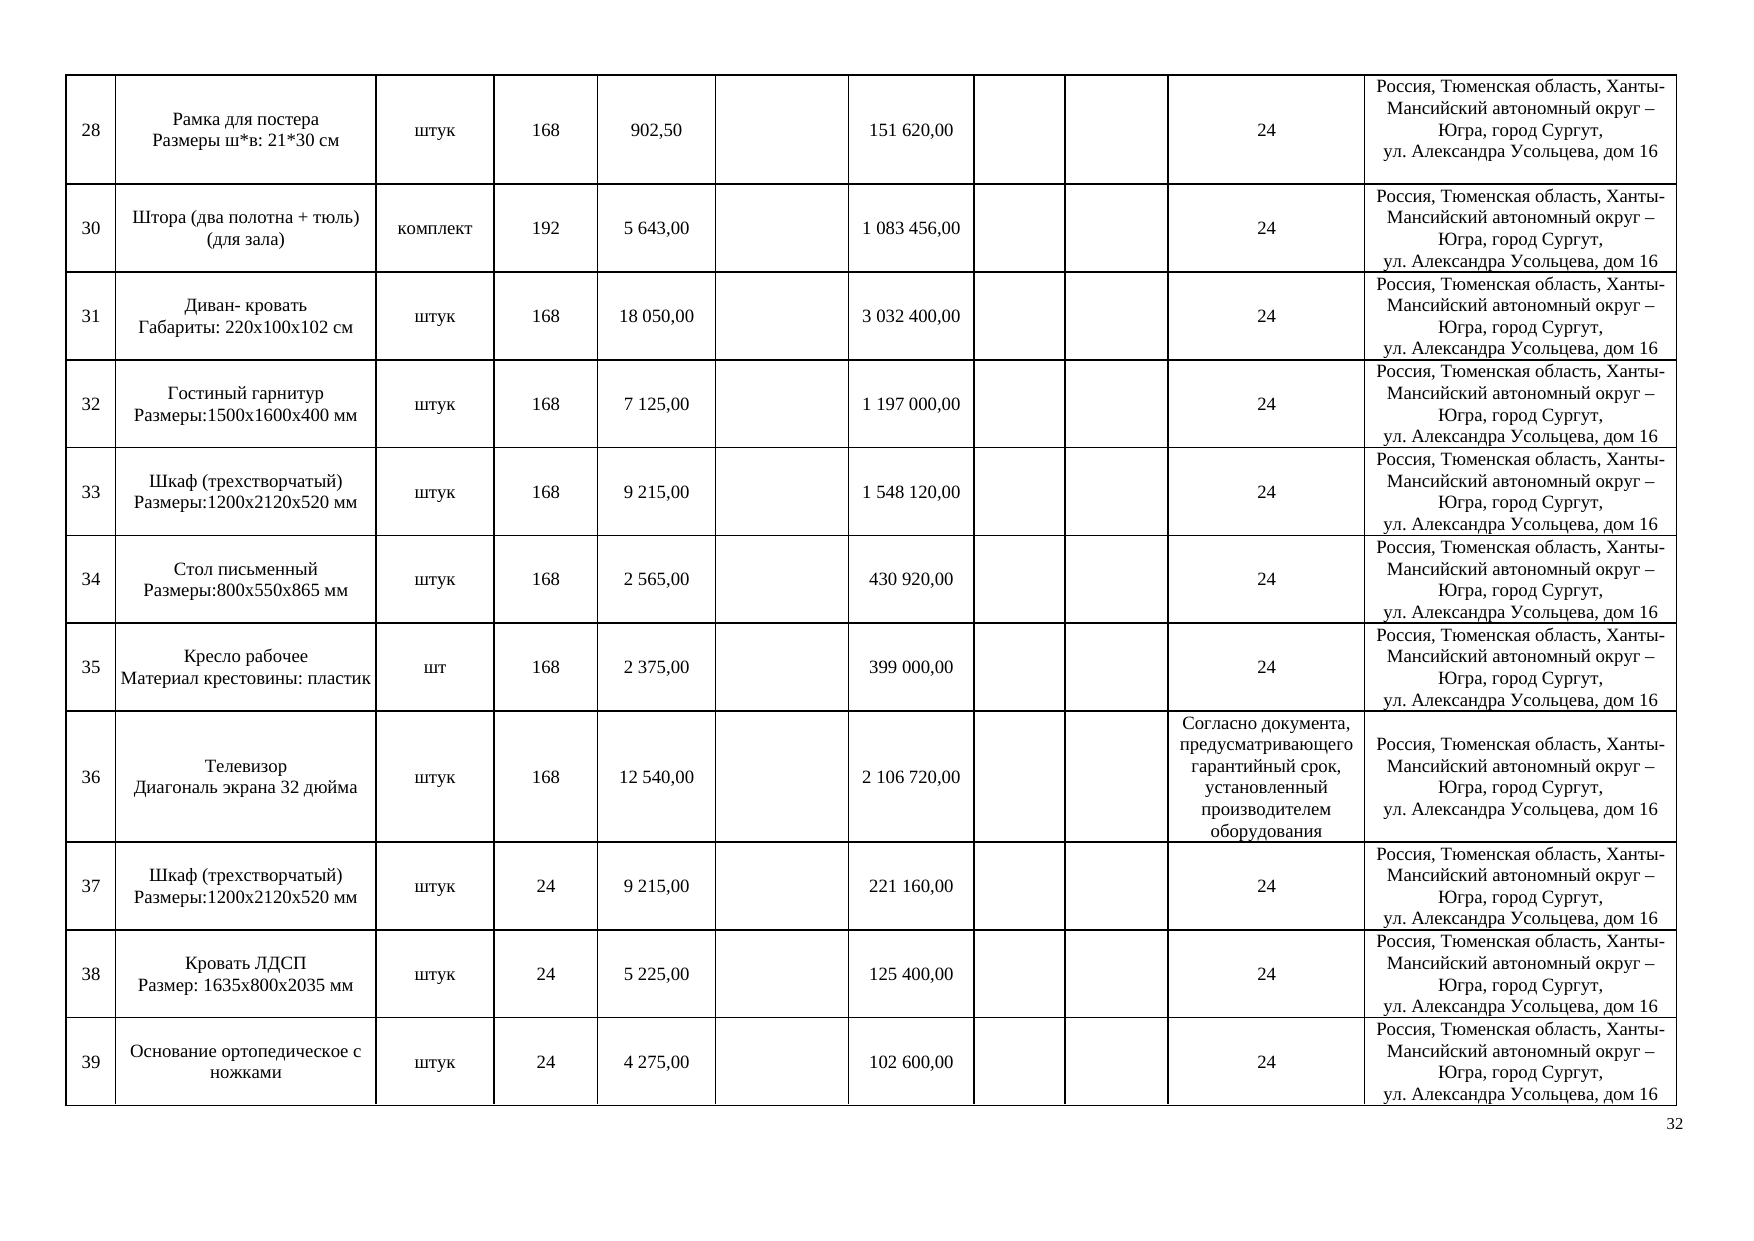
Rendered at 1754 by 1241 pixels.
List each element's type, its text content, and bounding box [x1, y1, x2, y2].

table_cell штук [377, 76, 493, 183]
table_cell [1066, 712, 1167, 841]
table_cell [975, 843, 1064, 929]
table_cell Телевизор Диагональ экрана 32 дюйма [116, 712, 375, 841]
table_cell [716, 624, 848, 710]
table_cell 902,50 [598, 76, 715, 183]
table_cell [1365, 1018, 1676, 1104]
table_cell [1066, 76, 1167, 183]
table_cell [975, 624, 1064, 710]
table_cell 24 [1169, 1018, 1364, 1104]
table_cell [716, 843, 848, 929]
table_cell Основание ортопедическое с ножками [116, 1018, 375, 1104]
table_cell 39 [67, 1018, 115, 1104]
table_cell 2 565,00 [598, 536, 715, 622]
table_cell 24 [1169, 273, 1364, 359]
table_cell 2 106 720,00 [849, 712, 973, 841]
table_cell [1066, 273, 1167, 359]
table_cell 4 275,00 [598, 1018, 715, 1104]
table_cell 168 [495, 712, 597, 841]
table_cell 168 [495, 273, 597, 359]
table_cell 24 [495, 1018, 597, 1104]
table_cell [1365, 76, 1676, 183]
table_cell 36 [67, 712, 115, 841]
table_cell Кресло рабочее Материал крестовины: пластик [116, 624, 375, 710]
table_cell 24 [1169, 361, 1364, 447]
table_cell Кровать ЛДСП Размер: 1635х800х2035 мм [116, 931, 375, 1017]
table_cell Россия, Тюменская область, Ханты-Мансийский автономный округ – Югра, город Сургут, ул. Александра Усольцева, дом 16 [1365, 361, 1676, 447]
table_cell 168 [495, 624, 597, 710]
table_cell [975, 712, 1064, 841]
table_cell 168 [495, 448, 597, 534]
table_cell [716, 536, 848, 622]
table_cell 38 [67, 931, 115, 1017]
table_cell Гостиный гарнитур Размеры:1500х1600х400 мм [116, 361, 375, 447]
table_cell 7 125,00 [598, 361, 715, 447]
table_cell Рамка для постера Размеры ш*в: 21*30 см [116, 76, 375, 183]
table_cell [1066, 536, 1167, 622]
table_cell 125 400,00 [849, 931, 973, 1017]
table_cell Шкаф (трехстворчатый) Размеры:1200х2120х520 мм [116, 843, 375, 929]
table_cell [1066, 843, 1167, 929]
table_cell 3 032 400,00 [849, 273, 973, 359]
table_cell 5 225,00 [598, 931, 715, 1017]
table_cell 168 [495, 76, 597, 183]
table_cell [716, 361, 848, 447]
table_cell Россия, Тюменская область, Ханты-Мансийский автономный округ – Югра, город Сургут, ул. Александра Усольцева, дом 16 [1365, 624, 1676, 710]
table_cell [716, 712, 848, 841]
table_cell штук [377, 1018, 493, 1104]
table_cell шт [377, 624, 493, 710]
table_cell [1066, 624, 1167, 710]
table_cell [716, 931, 848, 1017]
table_cell 34 [67, 536, 115, 622]
table_cell 151 620,00 [849, 76, 973, 183]
table_cell 37 [67, 843, 115, 929]
table_cell Россия, Тюменская область, Ханты-Мансийский автономный округ – Югра, город Сургут, ул. Александра Усольцева, дом 16 [1365, 185, 1676, 271]
table_cell [1066, 1018, 1167, 1104]
table_cell 399 000,00 [849, 624, 973, 710]
table_cell Согласно документа, предусматривающего гарантийный срок, установленный производителем оборудования [1169, 712, 1364, 841]
table_cell Россия, Тюменская область, Ханты-Мансийский автономный округ – Югра, город Сургут, ул. Александра Усольцева, дом 16 [1365, 536, 1676, 622]
table_cell [975, 76, 1064, 183]
table_cell 24 [495, 931, 597, 1017]
table_cell [975, 361, 1064, 447]
table_cell 35 [67, 624, 115, 710]
table_cell 24 [1169, 536, 1364, 622]
table_cell [975, 536, 1064, 622]
table_cell 168 [495, 361, 597, 447]
table_cell 168 [495, 536, 597, 622]
table_cell 12 540,00 [598, 712, 715, 841]
table_cell [1066, 931, 1167, 1017]
table_cell 30 [67, 185, 115, 271]
table_cell 24 [1169, 185, 1364, 271]
table_cell 24 [1169, 843, 1364, 929]
table_cell [975, 448, 1064, 534]
table_cell 192 [495, 185, 597, 271]
table_cell Россия, Тюменская область, Ханты-Мансийский автономный округ – Югра, город Сургут, ул. Александра Усольцева, дом 16 [1365, 712, 1676, 841]
table_cell 221 160,00 [849, 843, 973, 929]
table_cell [1066, 361, 1167, 447]
table_cell Россия, Тюменская область, Ханты-Мансийский автономный округ – Югра, город Сургут, ул. Александра Усольцева, дом 16 [1365, 273, 1676, 359]
table_cell [1066, 185, 1167, 271]
table_cell 32 [67, 361, 115, 447]
table_cell штук [377, 843, 493, 929]
table_cell [716, 1018, 848, 1104]
table_cell 1 548 120,00 [849, 448, 973, 534]
table_cell [975, 273, 1064, 359]
table_cell штук [377, 448, 493, 534]
table_cell 24 [1169, 624, 1364, 710]
table_cell Россия, Тюменская область, Ханты-Мансийский автономный округ – Югра, город Сургут, ул. Александра Усольцева, дом 16 [1365, 843, 1676, 929]
table_cell 9 215,00 [598, 843, 715, 929]
table_cell Штора (два полотна + тюль) (для зала) [116, 185, 375, 271]
table_cell [1066, 448, 1167, 534]
table_cell Россия, Тюменская область, Ханты-Мансийский автономный округ – Югра, город Сургут, ул. Александра Усольцева, дом 16 [1365, 448, 1676, 534]
table_cell комплект [377, 185, 493, 271]
table_cell 2 375,00 [598, 624, 715, 710]
table_cell штук [377, 712, 493, 841]
table_cell Шкаф (трехстворчатый) Размеры:1200х2120х520 мм [116, 448, 375, 534]
table_cell 430 920,00 [849, 536, 973, 622]
table_cell 33 [67, 448, 115, 534]
table_cell 24 [1169, 76, 1364, 183]
table_cell 24 [1169, 931, 1364, 1017]
table_cell [975, 1018, 1064, 1104]
table_cell 24 [495, 843, 597, 929]
table_cell 28 [67, 76, 115, 183]
table_cell [975, 931, 1064, 1017]
table_cell [716, 273, 848, 359]
table_cell 24 [1169, 448, 1364, 534]
table_cell 1 197 000,00 [849, 361, 973, 447]
table_cell 5 643,00 [598, 185, 715, 271]
table_cell Стол письменный Размеры:800х550х865 мм [116, 536, 375, 622]
table_cell штук [377, 361, 493, 447]
table_cell [716, 448, 848, 534]
table_cell [716, 185, 848, 271]
table_cell штук [377, 536, 493, 622]
table_cell 102 600,00 [849, 1018, 973, 1104]
table_cell Россия, Тюменская область, Ханты-Мансийский автономный округ – Югра, город Сургут, ул. Александра Усольцева, дом 16 [1365, 931, 1676, 1017]
table_cell 18 050,00 [598, 273, 715, 359]
table_cell [716, 76, 848, 183]
table_cell 1 083 456,00 [849, 185, 973, 271]
table_cell Диван- кровать Габариты: 220х100х102 см [116, 273, 375, 359]
table_cell штук [377, 273, 493, 359]
table_cell 31 [67, 273, 115, 359]
table_cell штук [377, 931, 493, 1017]
table_cell 9 215,00 [598, 448, 715, 534]
table_cell [975, 185, 1064, 271]
